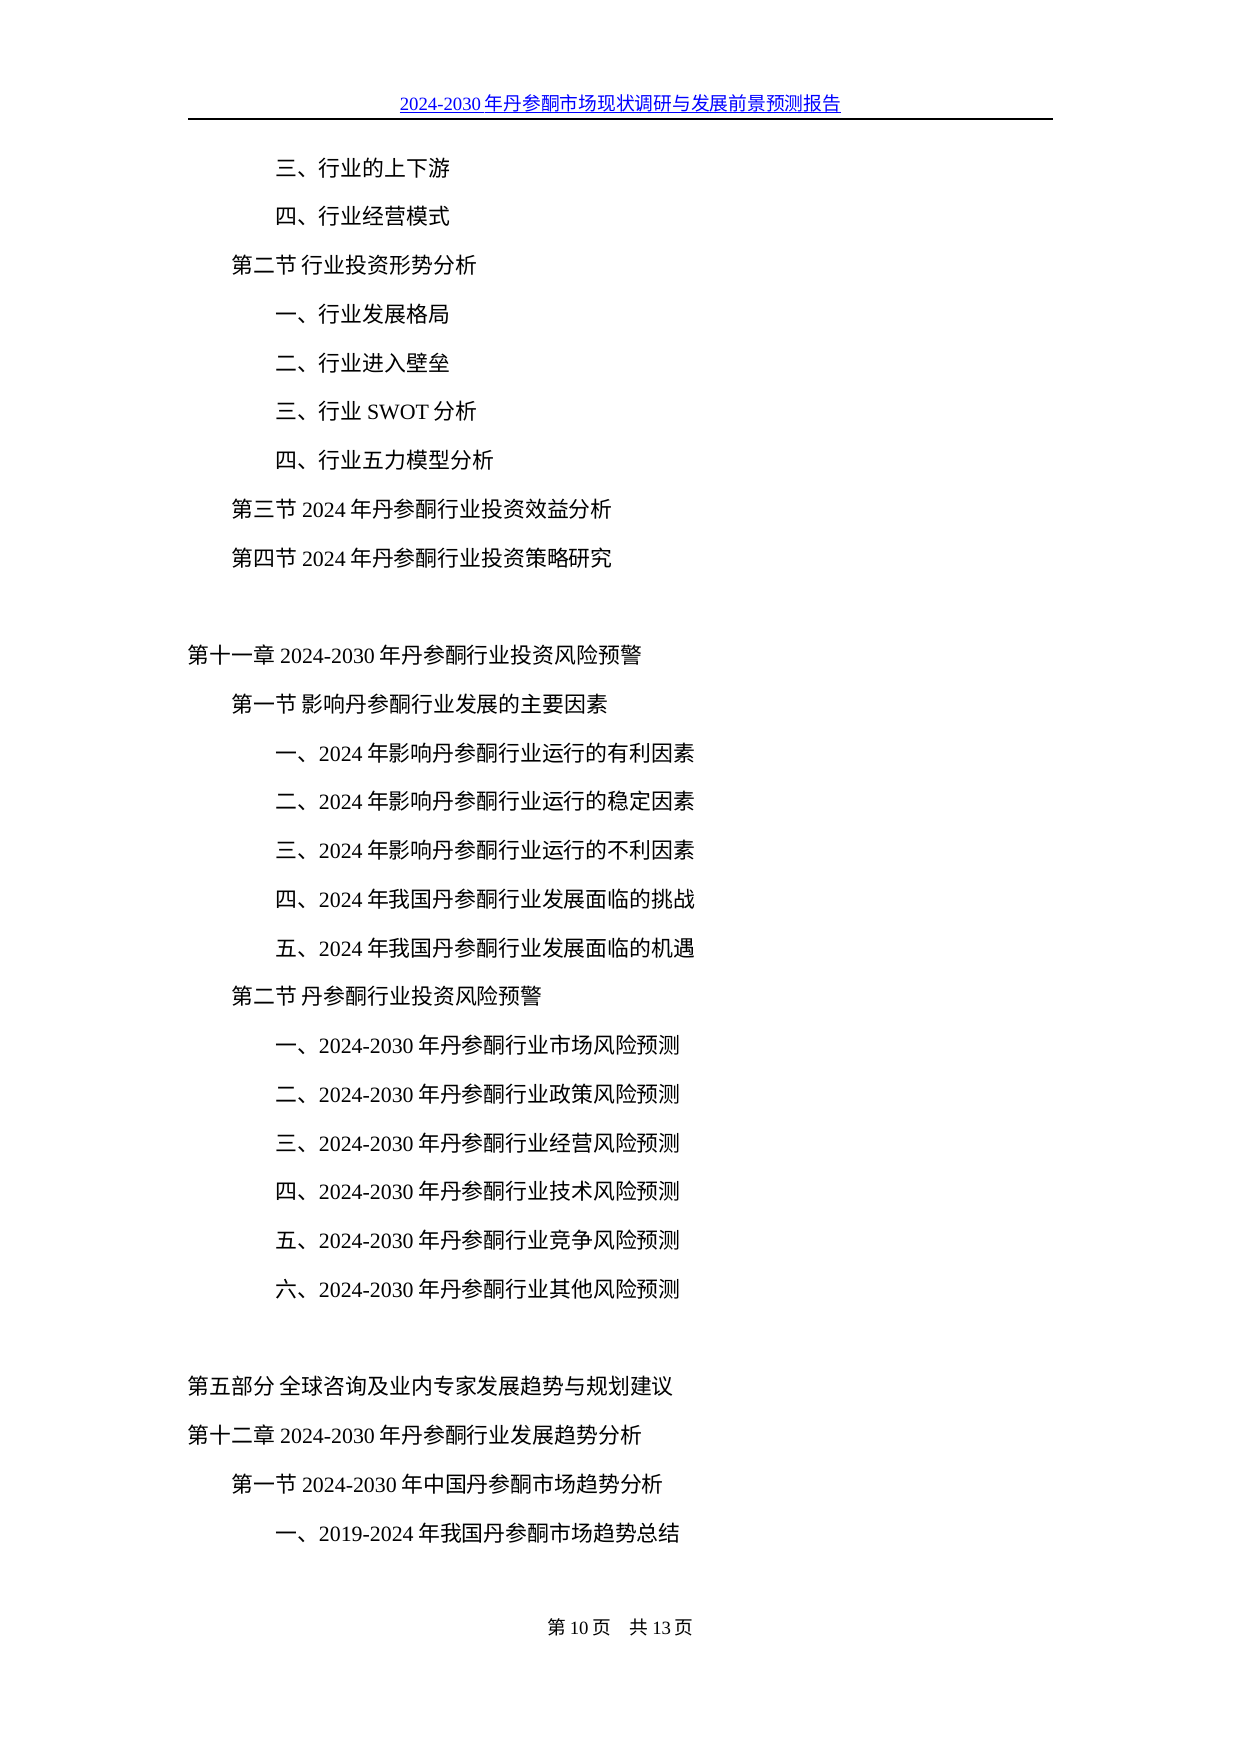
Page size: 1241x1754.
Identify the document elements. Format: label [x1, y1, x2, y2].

text [187, 150, 1053, 1548]
